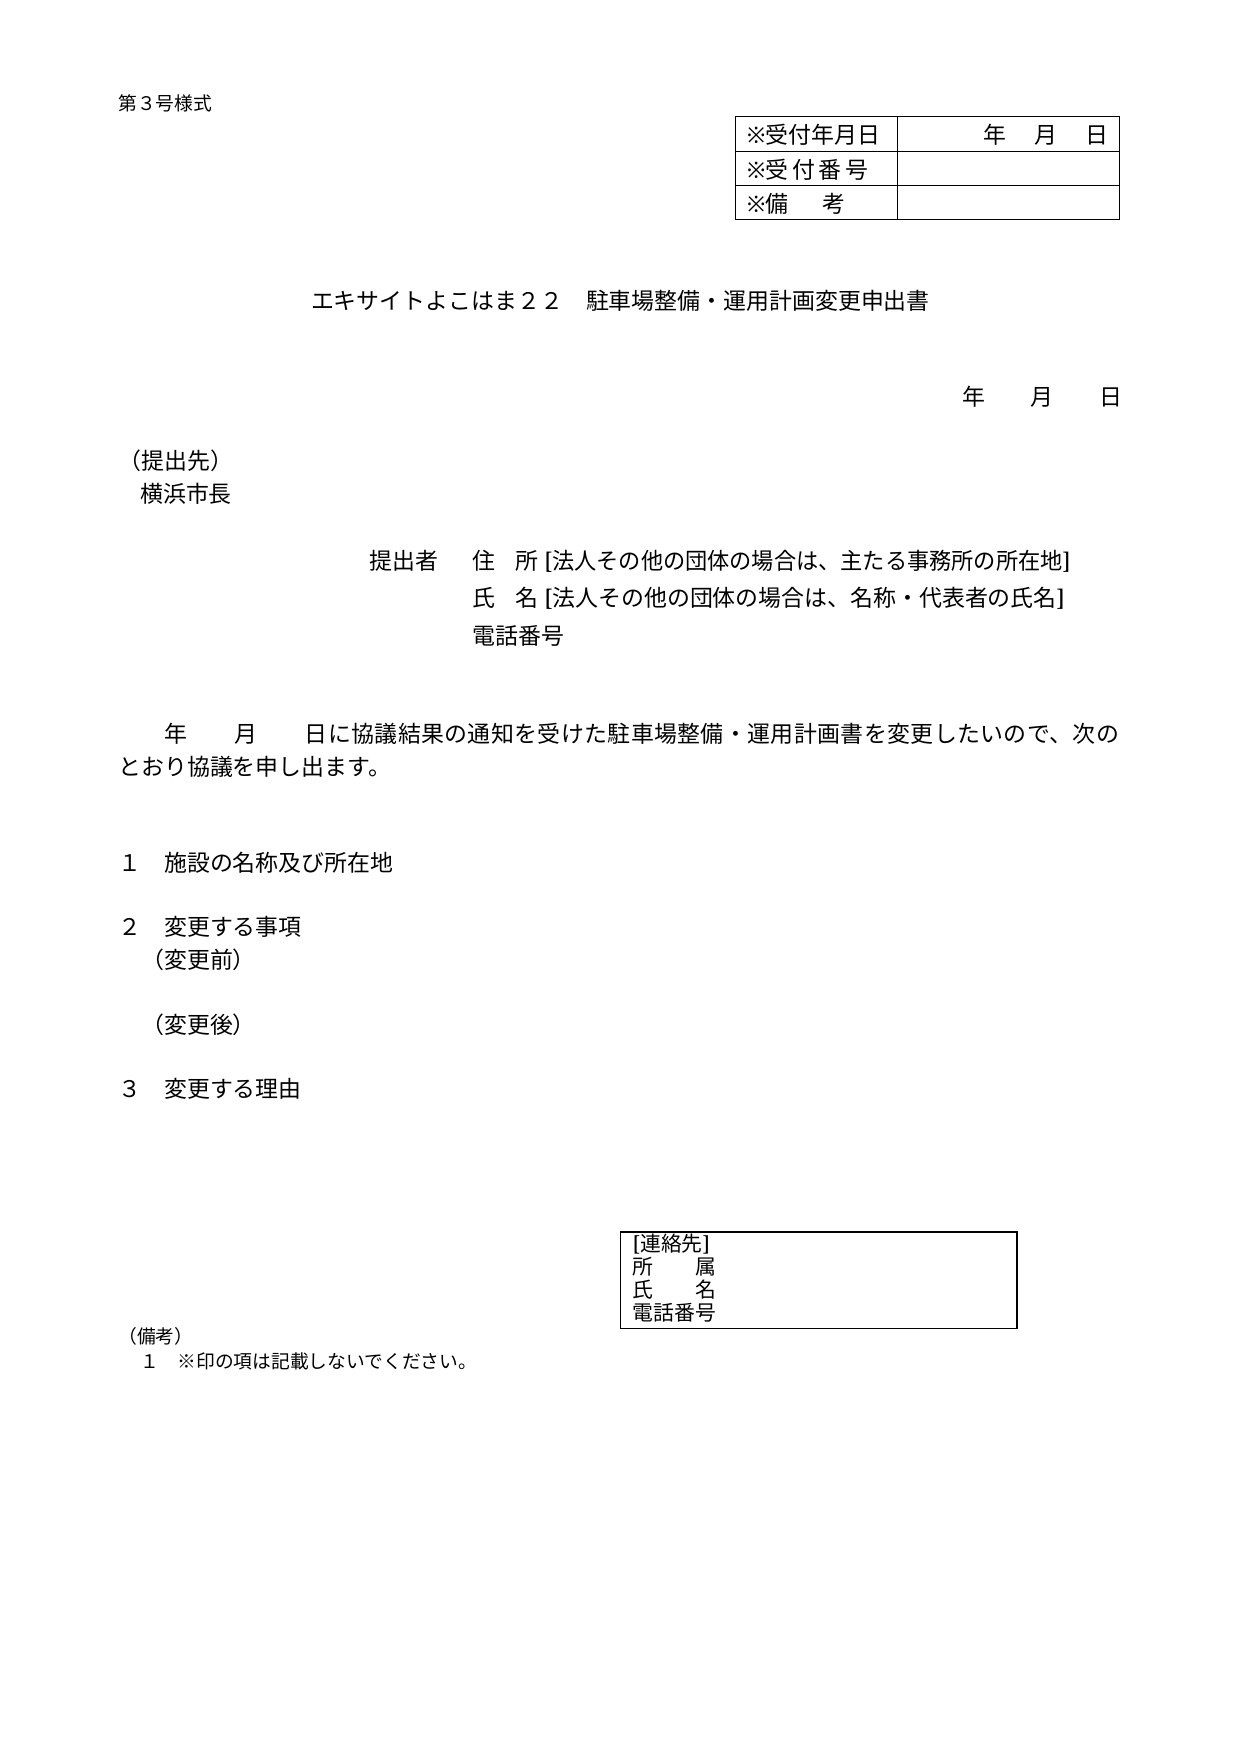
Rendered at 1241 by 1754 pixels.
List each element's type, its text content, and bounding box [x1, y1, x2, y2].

text １ 施設の名称及び所在地 [118, 845, 1122, 878]
text ２ 変更する事項 [118, 909, 1122, 942]
table_header 年 月 日 [898, 117, 1119, 151]
text 年 月 日に協議結果の通知を受けた駐車場整備・運用計画書を変更したいので、次のとおり協議を申し出ます。 [118, 716, 1122, 782]
text （変更前） [118, 942, 1122, 976]
table_cell ※受付番号 [736, 152, 897, 185]
table_cell [898, 152, 1119, 185]
text 横浜市長 [140, 476, 1122, 509]
text 第３号様式 [118, 89, 1122, 116]
text 電話番号 [118, 616, 1122, 653]
text 提出者 住 所 [法人その他の団体の場合は、主たる事務所の所在地] [118, 541, 1122, 578]
text １ ※印の項は記載しないでください。 [140, 1348, 1122, 1373]
table_cell ※備考 [736, 186, 897, 219]
text 年 月 日 [118, 378, 1122, 412]
text （提出先） [118, 443, 1122, 476]
text （変更後） [118, 1007, 1122, 1040]
text 氏 名 [法人その他の団体の場合は、名称・代表者の氏名] [118, 578, 1122, 616]
text エキサイトよこはま２２ 駐車場整備・運用計画変更申出書 [118, 283, 1122, 316]
text ３ 変更する理由 [118, 1071, 1122, 1104]
table_header ※受付年月日 [736, 117, 897, 151]
text （備考） [118, 1323, 1122, 1348]
table_cell [898, 186, 1119, 219]
